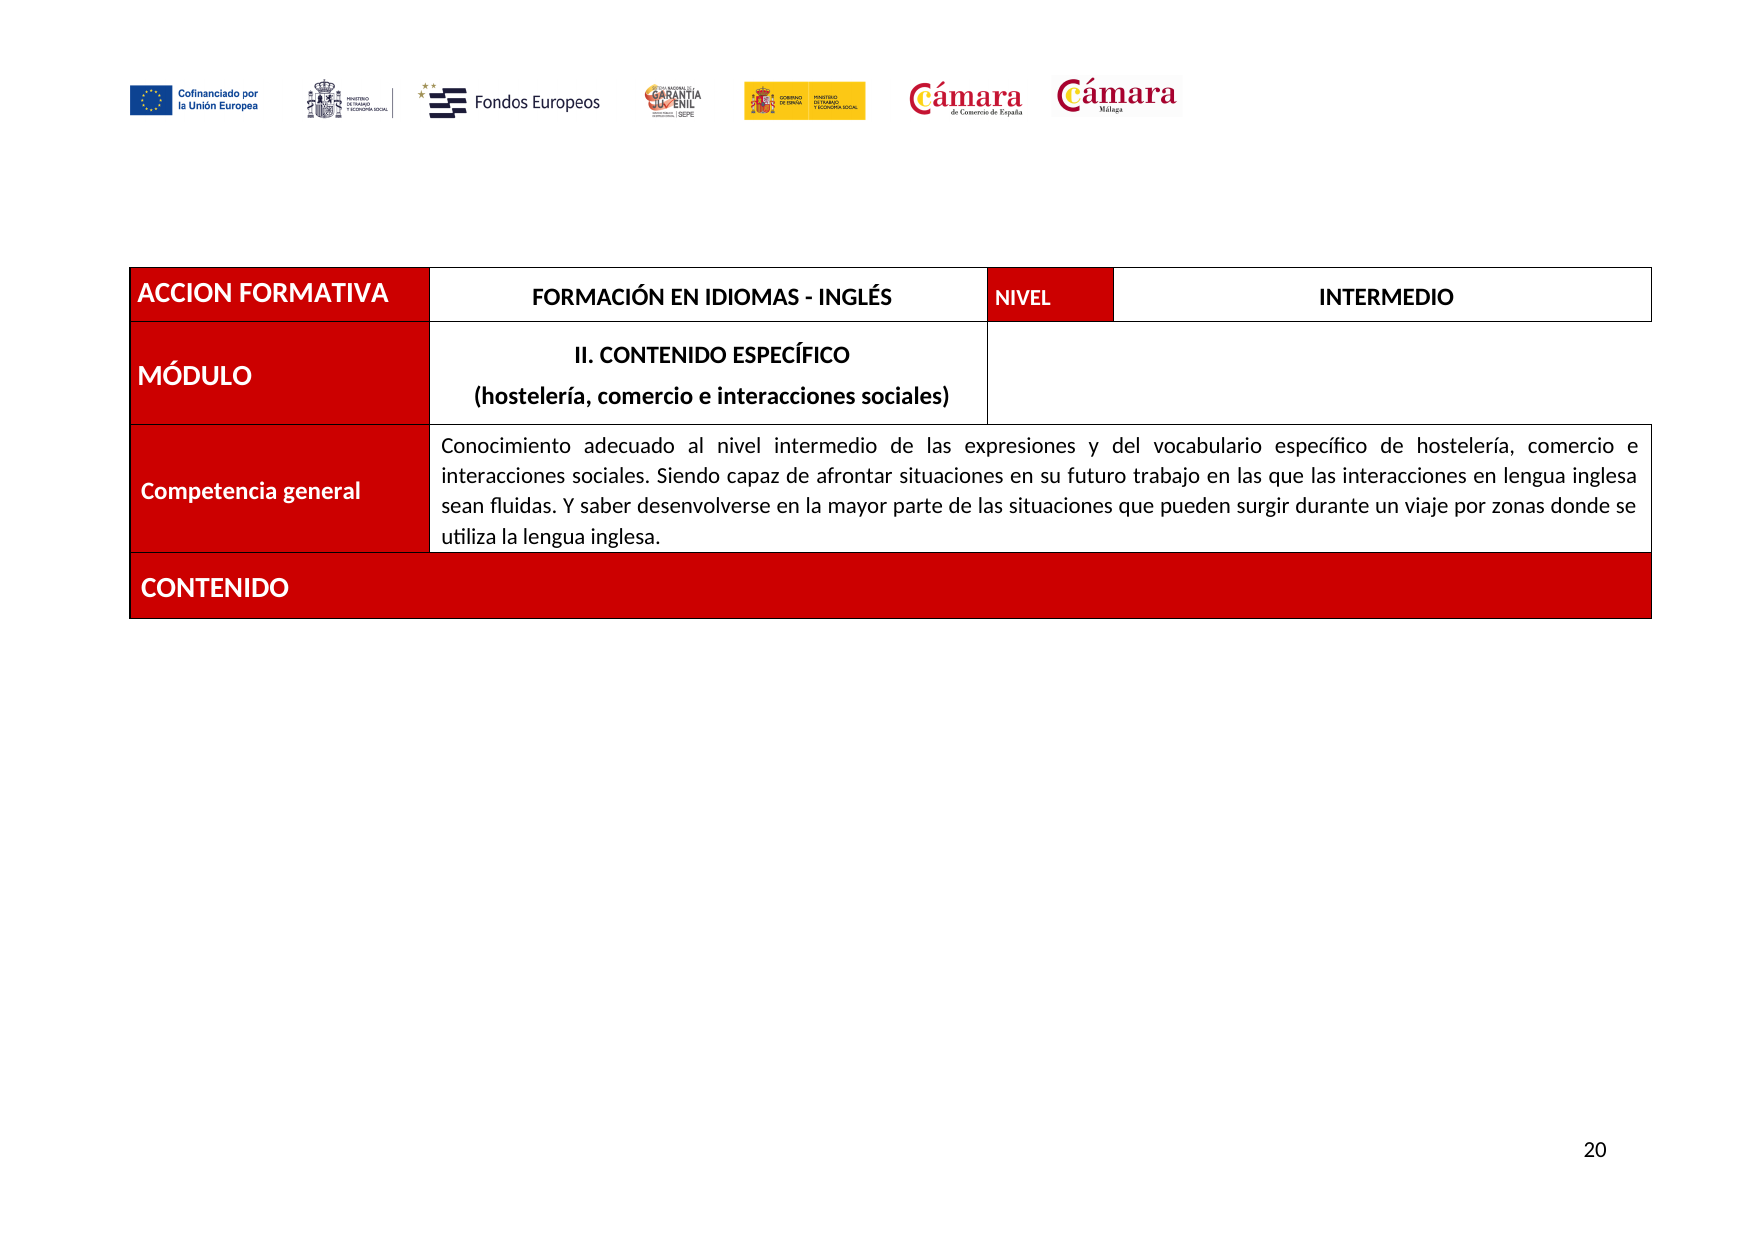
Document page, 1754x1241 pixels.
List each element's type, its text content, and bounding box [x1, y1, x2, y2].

table_header FORMACIÓN EN IDIOMAS - INGLÉS [430, 268, 987, 321]
table_header ACCION FORMATIVA [131, 268, 429, 321]
picture [126, 79, 1028, 122]
table_cell II. CONTENIDO ESPECÍFICO (hostelería, comercio e interacciones sociales) [430, 322, 987, 424]
table_cell Conocimiento adecuado al nivel intermedio de las expresiones y del vocabulario específico de hostelería, comercio e interacciones sociales. Siendo capaz de afrontar situaciones en su futuro trabajo en las que las interacciones en lengua inglesa sean fluidas. Y saber desenvolverse en la mayor parte de las situaciones que pueden surgir durante un viaje por zonas donde se utiliza la lengua inglesa. [430, 425, 1651, 552]
table_header INTERMEDIO [1114, 268, 1651, 321]
table_cell MÓDULO [131, 322, 429, 424]
picture [1051, 75, 1183, 117]
table_header NIVEL [988, 268, 1113, 321]
table_cell Competencia general [131, 425, 429, 552]
table_cell CONTENIDO [131, 553, 1651, 618]
